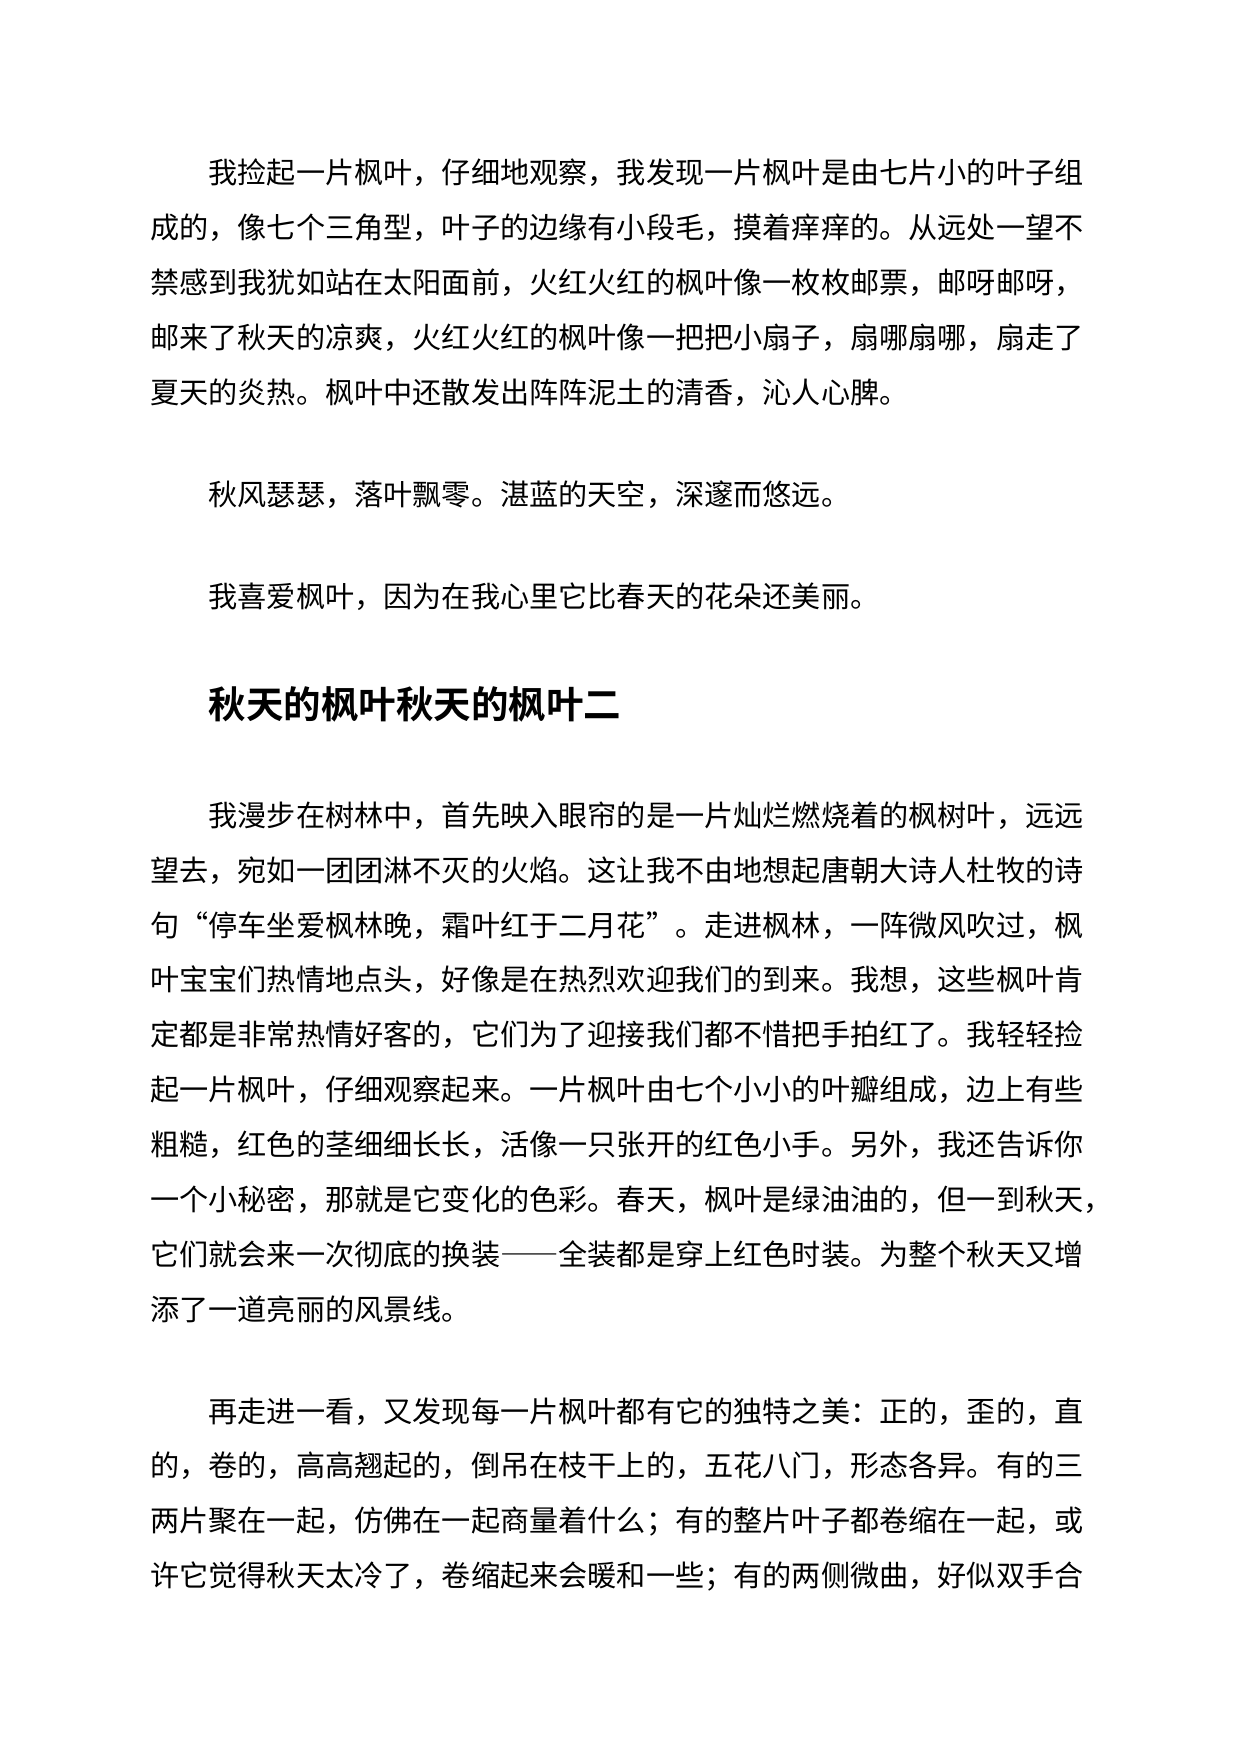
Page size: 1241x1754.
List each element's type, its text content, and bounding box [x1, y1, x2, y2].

text 秋风瑟瑟，落叶飘零。湛蓝的天空，深邃而悠远。 [150, 471, 1090, 514]
text 我漫步在树林中，首先映入眼帘的是一片灿烂燃烧着的枫树叶，远远望去，宛如一团团淋不灭的火焰。这让我不由地想起唐朝大诗人杜牧的诗句“停车坐爱枫林晚，霜叶红于二月花”。走进枫林，一阵微风吹过，枫叶宝宝们热情地点头，好像是在热烈欢迎我们的到来。我想，这些枫叶肯定都是非常热情好客的，它们为了迎接我们都不惜把手拍红了。我轻轻捡起一片枫叶，仔细观察起来。一片枫叶由七个小小的叶瓣组成，边上有些粗糙，红色的茎细细长长，活像一只张开的红色小手。另外，我还告诉你一个小秘密，那就是它变化的色彩。春天，枫叶是绿油油的，但一到秋天，它们就会来一次彻底的换装——全装都是穿上红色时装。为整个秋天又增添了一道亮丽的风景线。 [150, 792, 1090, 1329]
text 秋天的枫叶秋天的枫叶二 [150, 675, 1090, 729]
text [150, 1388, 1090, 1595]
text 我喜爱枫叶，因为在我心里它比春天的花朵还美丽。 [150, 573, 1090, 615]
text 我捡起一片枫叶，仔细地观察，我发现一片枫叶是由七片小的叶子组成的，像七个三角型，叶子的边缘有小段毛，摸着痒痒的。从远处一望不禁感到我犹如站在太阳面前，火红火红的枫叶像一枚枚邮票，邮呀邮呀，邮来了秋天的凉爽，火红火红的枫叶像一把把小扇子，扇哪扇哪，扇走了夏天的炎热。枫叶中还散发出阵阵泥土的清香，沁人心脾。 [150, 150, 1090, 412]
